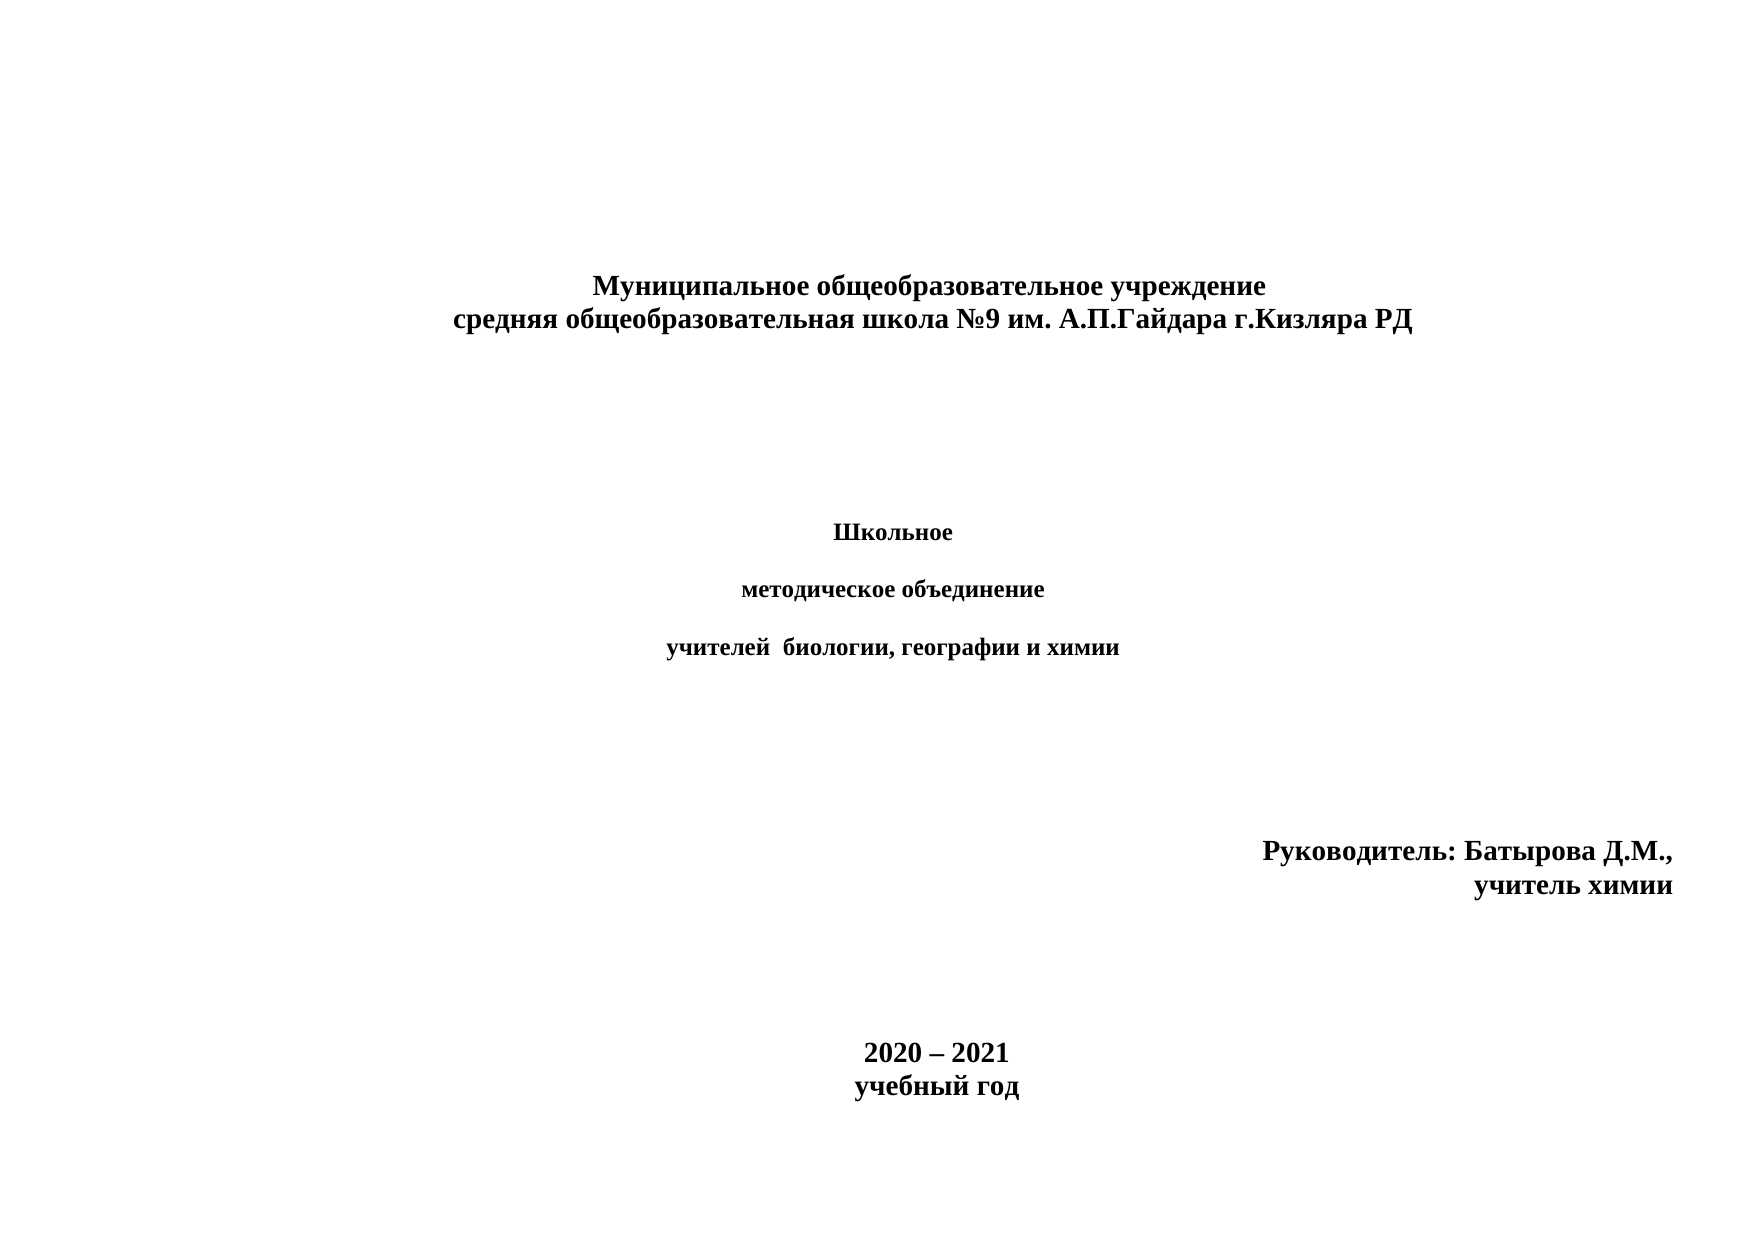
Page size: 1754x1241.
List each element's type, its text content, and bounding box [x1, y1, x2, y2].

text Школьное [118, 493, 1680, 551]
text учитель химии [118, 867, 1680, 901]
text средняя общеобразовательная школа №9 им. А.П.Гайдара г.Кизляра РД [118, 302, 1680, 335]
text 2020 – 2021 [118, 1035, 1680, 1068]
text учебный год [118, 1068, 1680, 1102]
text Руководитель: Батырова Д.М., [118, 833, 1680, 867]
text методическое объединение [118, 551, 1680, 608]
text учителей биологии, географии и химии [118, 608, 1680, 666]
text Муниципальное общеобразовательное учреждение [118, 268, 1680, 302]
